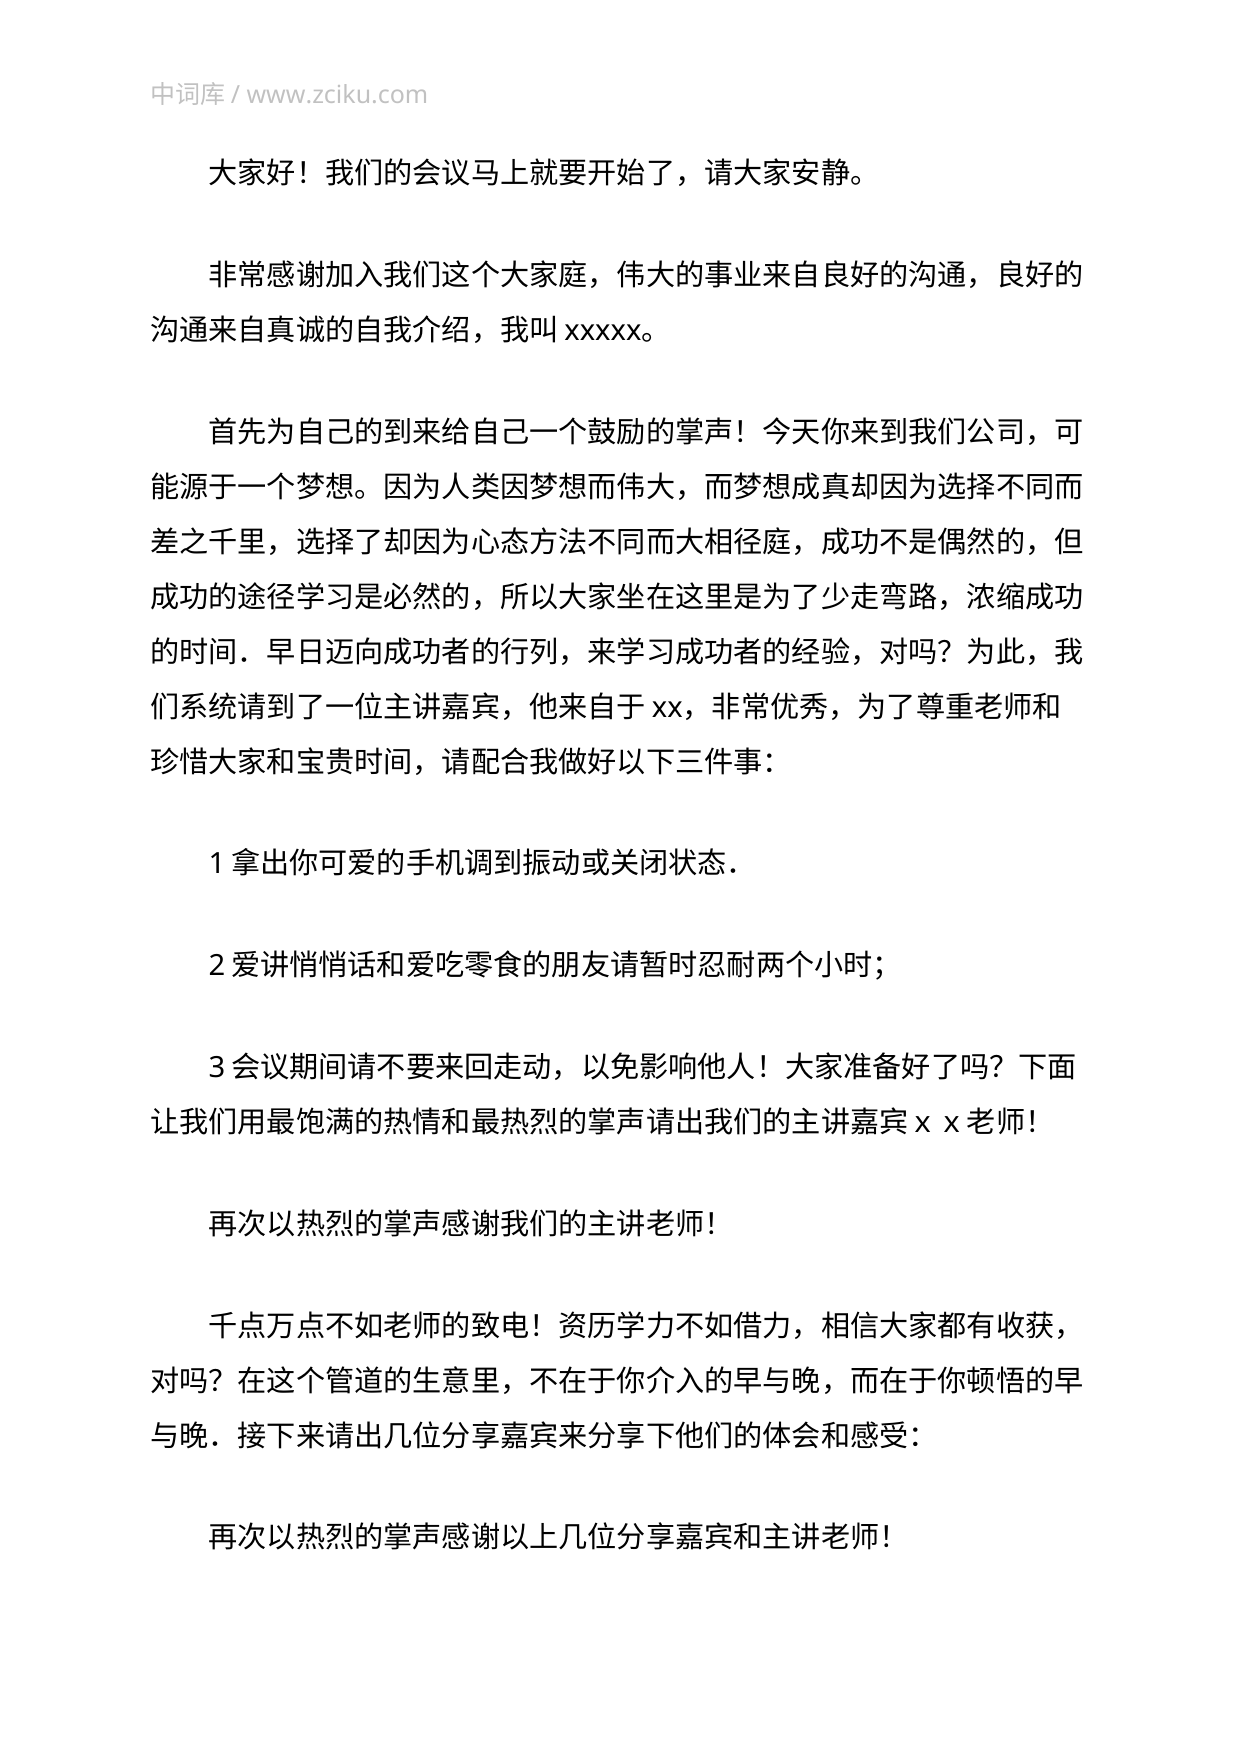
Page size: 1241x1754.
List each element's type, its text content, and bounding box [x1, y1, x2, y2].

text 首先为自己的到来给自己一个鼓励的掌声！今天你来到我们公司，可能源于一个梦想。因为人类因梦想而伟大，而梦想成真却因为选择不同而差之千里，选择了却因为心态方法不同而大相径庭，成功不是偶然的，但成功的途径学习是必然的，所以大家坐在这里是为了少走弯路，浓缩成功的时间．早日迈向成功者的行列，来学习成功者的经验，对吗？为此，我们系统请到了一位主讲嘉宾，他来自于xx，非常优秀，为了尊重老师和珍惜大家和宝贵时间，请配合我做好以下三件事： [150, 409, 1090, 780]
text 非常感谢加入我们这个大家庭，伟大的事业来自良好的沟通，良好的沟通来自真诚的自我介绍，我叫xxxxx。 [150, 252, 1090, 349]
text 再次以热烈的掌声感谢以上几位分享嘉宾和主讲老师！ [150, 1514, 1090, 1556]
text 3会议期间请不要来回走动，以免影响他人！大家准备好了吗？下面让我们用最饱满的热情和最热烈的掌声请出我们的主讲嘉宾ｘｘ老师！ [150, 1044, 1090, 1141]
text 1拿出你可爱的手机调到振动或关闭状态． [150, 840, 1090, 882]
text 大家好！我们的会议马上就要开始了，请大家安静。 [150, 150, 1090, 192]
text 再次以热烈的掌声感谢我们的主讲老师！ [150, 1201, 1090, 1243]
text 千点万点不如老师的致电！资历学力不如借力，相信大家都有收获，对吗？在这个管道的生意里，不在于你介入的早与晚，而在于你顿悟的早与晚．接下来请出几位分享嘉宾来分享下他们的体会和感受： [150, 1302, 1090, 1454]
text 2爱讲悄悄话和爱吃零食的朋友请暂时忍耐两个小时； [150, 942, 1090, 984]
